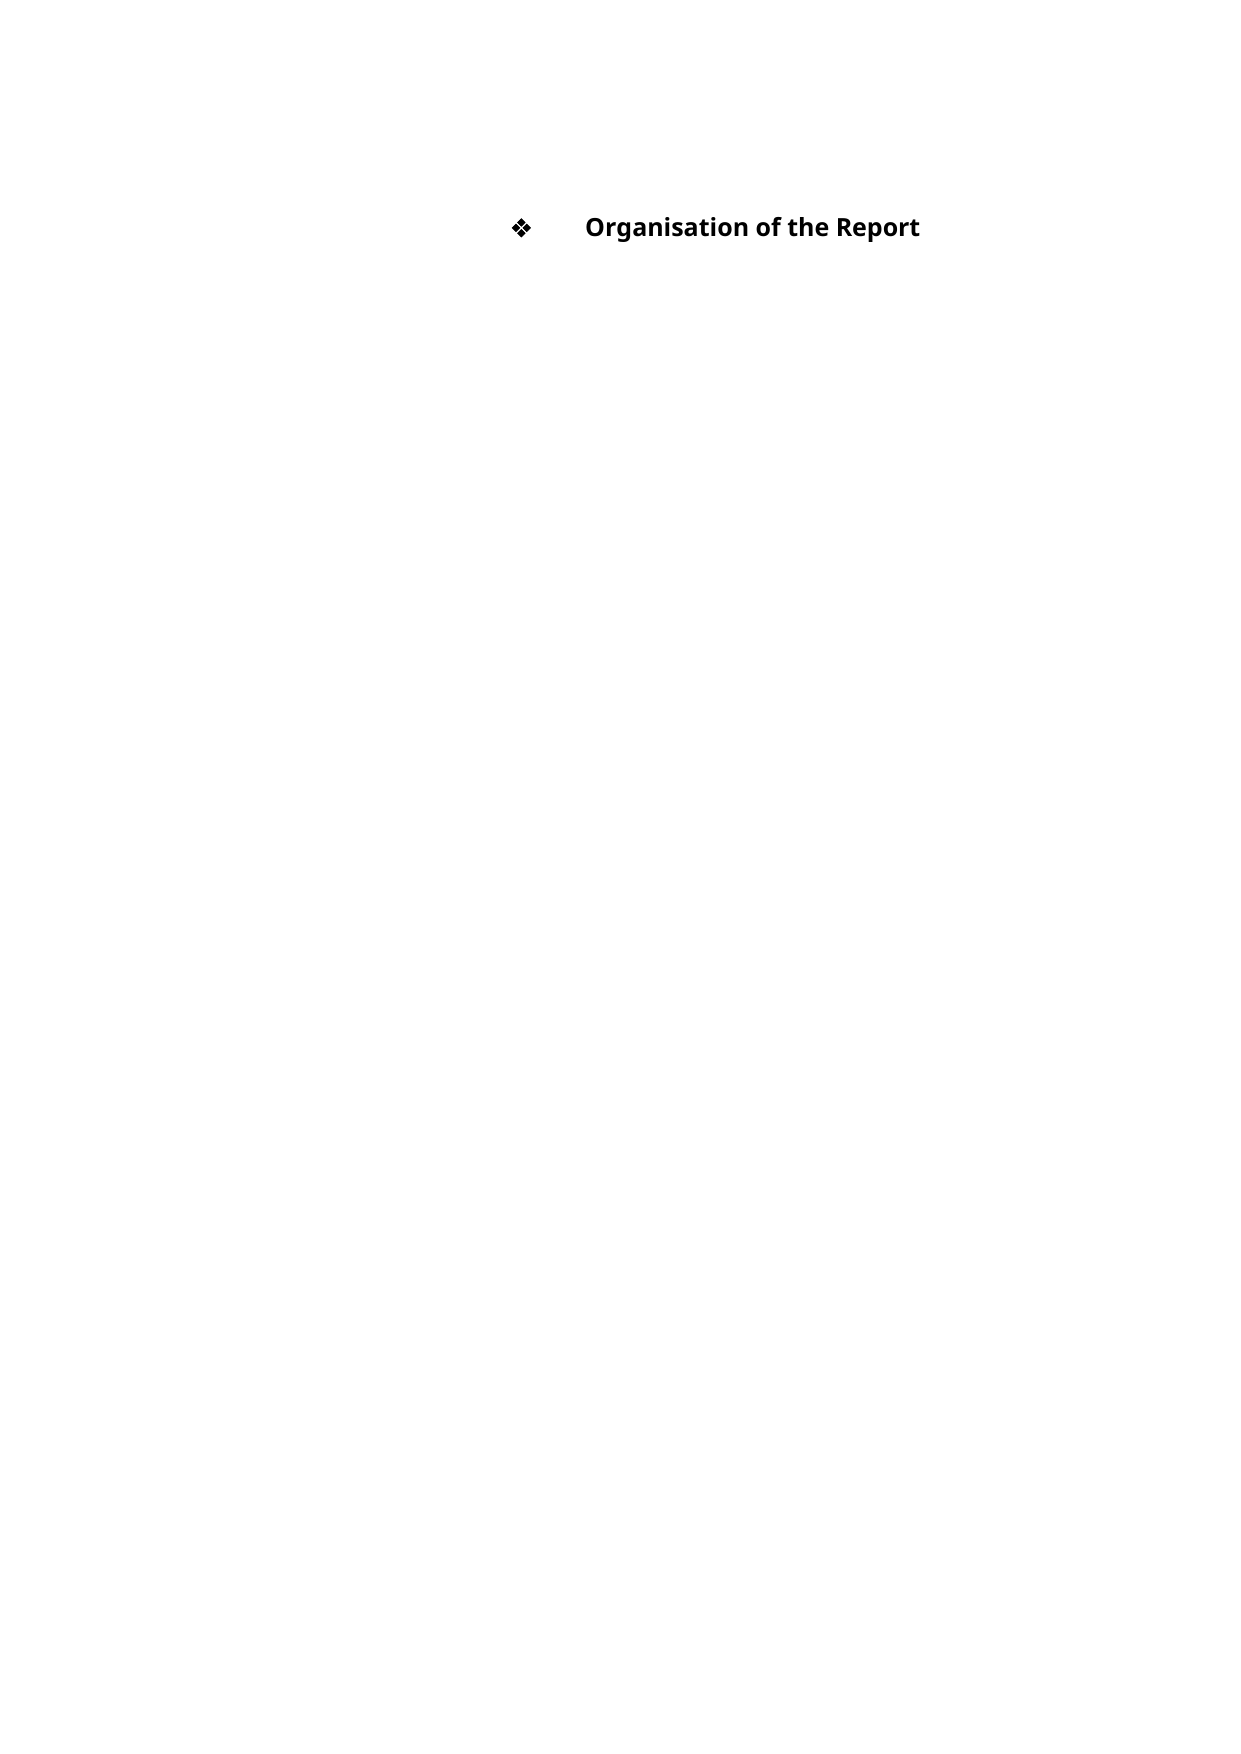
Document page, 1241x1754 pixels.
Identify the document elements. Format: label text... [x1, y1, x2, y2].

list Organisation of the Report [510, 210, 1060, 244]
